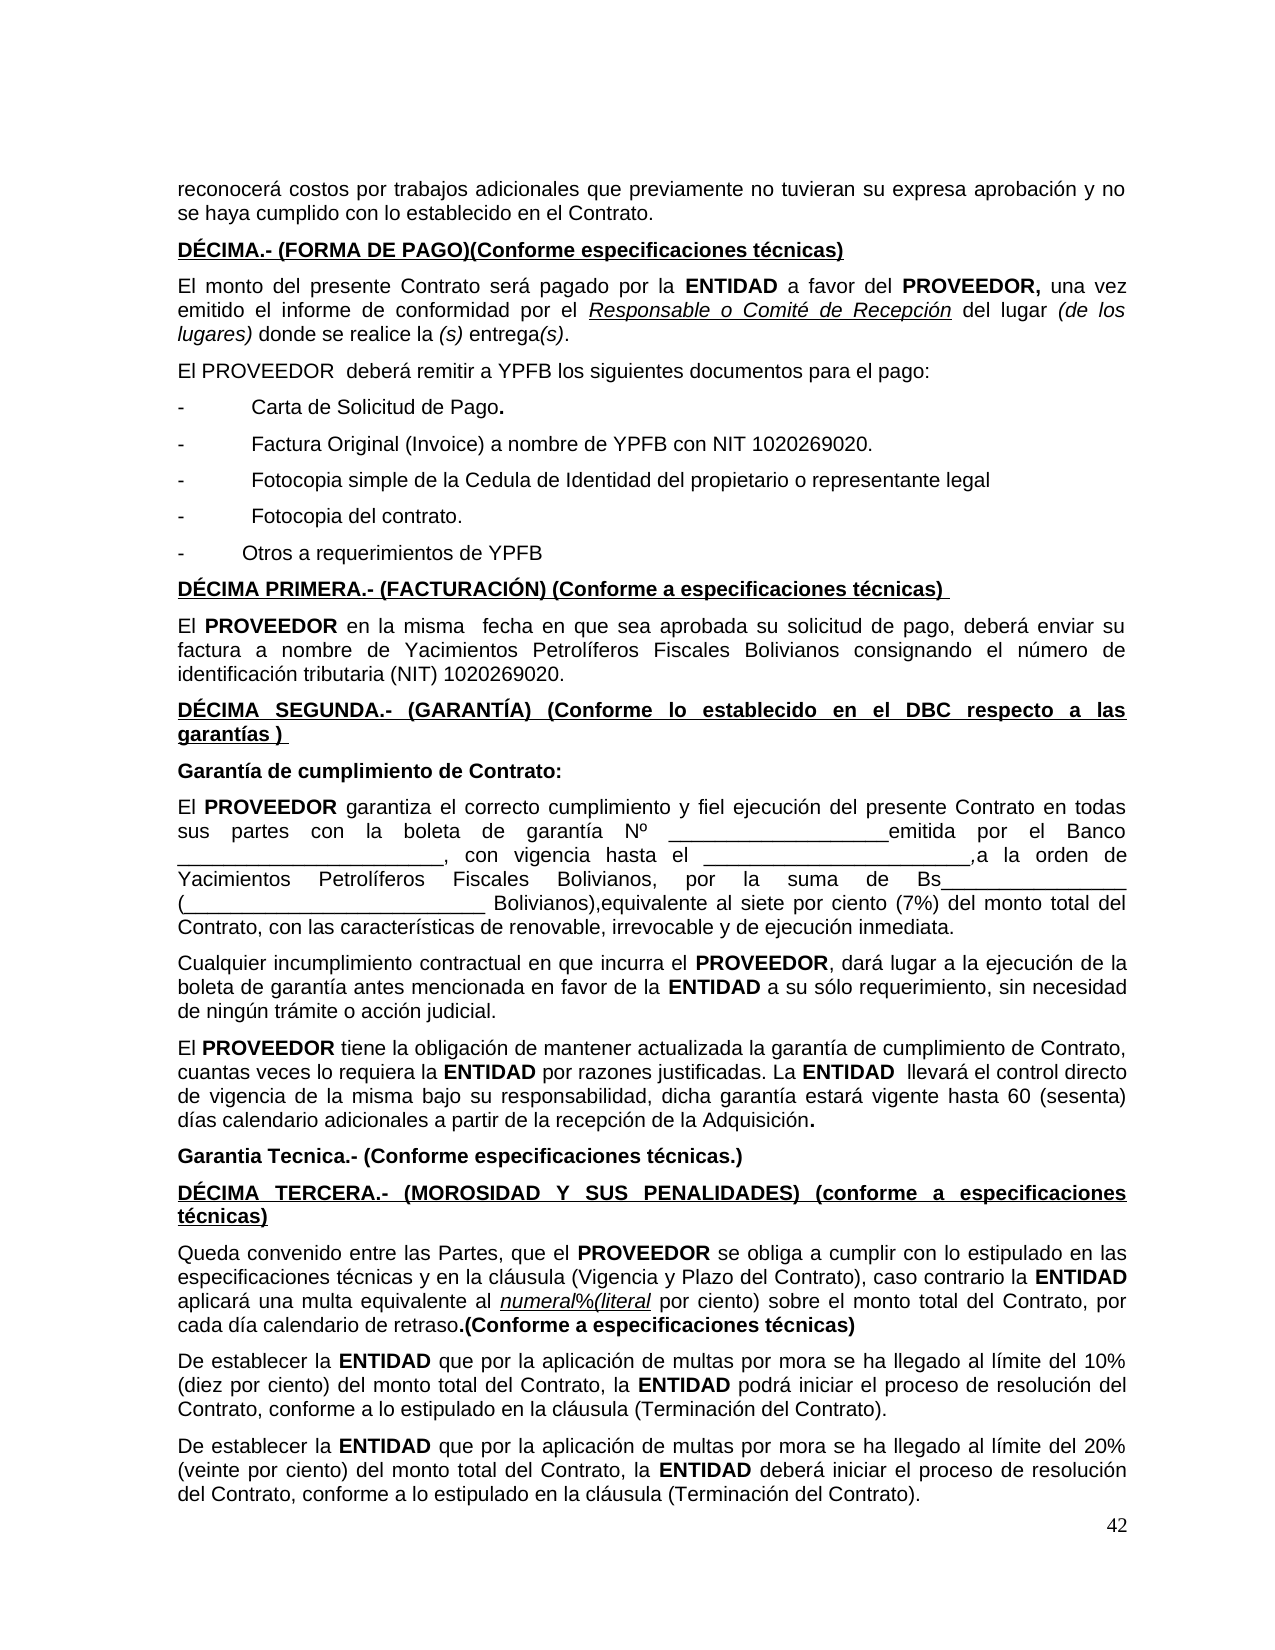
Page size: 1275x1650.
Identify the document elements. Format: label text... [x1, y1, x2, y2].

text DÉCIMA PRIMERA.- (FACTURACIÓN) (Conforme a especificaciones técnicas) [177, 577, 1127, 601]
text El PROVEEDOR deberá remitir a YPFB los siguientes documentos para el pago: [177, 358, 1127, 382]
text El monto del presente Contrato será pagado por la ENTIDAD a favor del PROVEEDOR, una vez emitido el informe de conformidad por el Responsable o Comité de Recepción del lugar (de los lugares) donde se realice la (s) entrega(s). [177, 274, 1127, 346]
text De establecer la ENTIDAD que por la aplicación de multas por mora se ha llegado al límite del 10% (diez por ciento) del monto total del Contrato, la ENTIDAD podrá iniciar el proceso de resolución del Contrato, conforme a lo estipulado en la cláusula (Terminación del Contrato). [177, 1349, 1127, 1421]
text Queda convenido entre las Partes, que el PROVEEDOR se obliga a cumplir con lo estipulado en las especificaciones técnicas y en la cláusula (Vigencia y Plazo del Contrato), caso contrario la ENTIDAD aplicará una multa equivalente al numeral%(literal por ciento) sobre el monto total del Contrato, por cada día calendario de retraso.(Conforme a especificaciones técnicas) [177, 1241, 1127, 1337]
text Garantia Tecnica.- (Conforme especificaciones técnicas.) [177, 1144, 1127, 1168]
text DÉCIMA.- (FORMA DE PAGO)(Conforme especificaciones técnicas) [177, 238, 1127, 262]
text DÉCIMA SEGUNDA.- (GARANTÍA) (Conforme lo establecido en el DBC respecto a las garantías ) [177, 720, 1127, 746]
text - Factura Original (Invoice) a nombre de YPFB con NIT 1020269020. [177, 431, 1127, 455]
text DÉCIMA TERCERA.- (MOROSIDAD Y SUS PENALIDADES) (conforme a especificaciones técnicas) [177, 1202, 1127, 1228]
text - Carta de Solicitud de Pago. [177, 395, 1127, 419]
text - Fotocopia del contrato. [177, 504, 1127, 528]
text El PROVEEDOR garantiza el correcto cumplimiento y fiel ejecución del presente Contrato en todas sus partes con la boleta de garantía Nº ___________________emitida por el Banco _______________________, con vigencia hasta el _______________________,a la orden de Yacimientos Petrolíferos Fiscales Bolivianos, por la suma de Bs________________ (__________________________ Bolivianos),equivalente al siete por ciento (7%) del monto total del Contrato, con las características de renovable, irrevocable y de ejecución inmediata. [177, 795, 1127, 939]
text DÉCIMA TERCERA.- (MOROSIDAD Y SUS PENALIDADES) (conforme a especificaciones técnicas) [177, 1180, 1127, 1201]
text Garantía de cumplimiento de Contrato: [177, 758, 1127, 782]
text - Fotocopia simple de la Cedula de Identidad del propietario o representante legal [177, 468, 1127, 492]
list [177, 177, 1127, 225]
text El PROVEEDOR tiene la obligación de mantener actualizada la garantía de cumplimiento de Contrato, cuantas veces lo requiera la ENTIDAD por razones justificadas. La ENTIDAD llevará el control directo de vigencia de la misma bajo su responsabilidad, dicha garantía estará vigente hasta 60 (sesenta) días calendario adicionales a partir de la recepción de la Adquisición. [177, 1036, 1127, 1131]
text DÉCIMA SEGUNDA.- (GARANTÍA) (Conforme lo establecido en el DBC respecto a las garantías ) [177, 698, 1127, 719]
text De establecer la ENTIDAD que por la aplicación de multas por mora se ha llegado al límite del 20% (veinte por ciento) del monto total del Contrato, la ENTIDAD deberá iniciar el proceso de resolución del Contrato, conforme a lo estipulado en la cláusula (Terminación del Contrato). [177, 1433, 1127, 1505]
text El PROVEEDOR en la misma fecha en que sea aprobada su solicitud de pago, deberá enviar su factura a nombre de Yacimientos Petrolíferos Fiscales Bolivianos consignando el número de identificación tributaria (NIT) 1020269020. [177, 614, 1127, 686]
text - Otros a requerimientos de YPFB [177, 541, 1127, 565]
text Cualquier incumplimiento contractual en que incurra el PROVEEDOR, dará lugar a la ejecución de la boleta de garantía antes mencionada en favor de la ENTIDAD a su sólo requerimiento, sin necesidad de ningún trámite o acción judicial. [177, 951, 1128, 1023]
